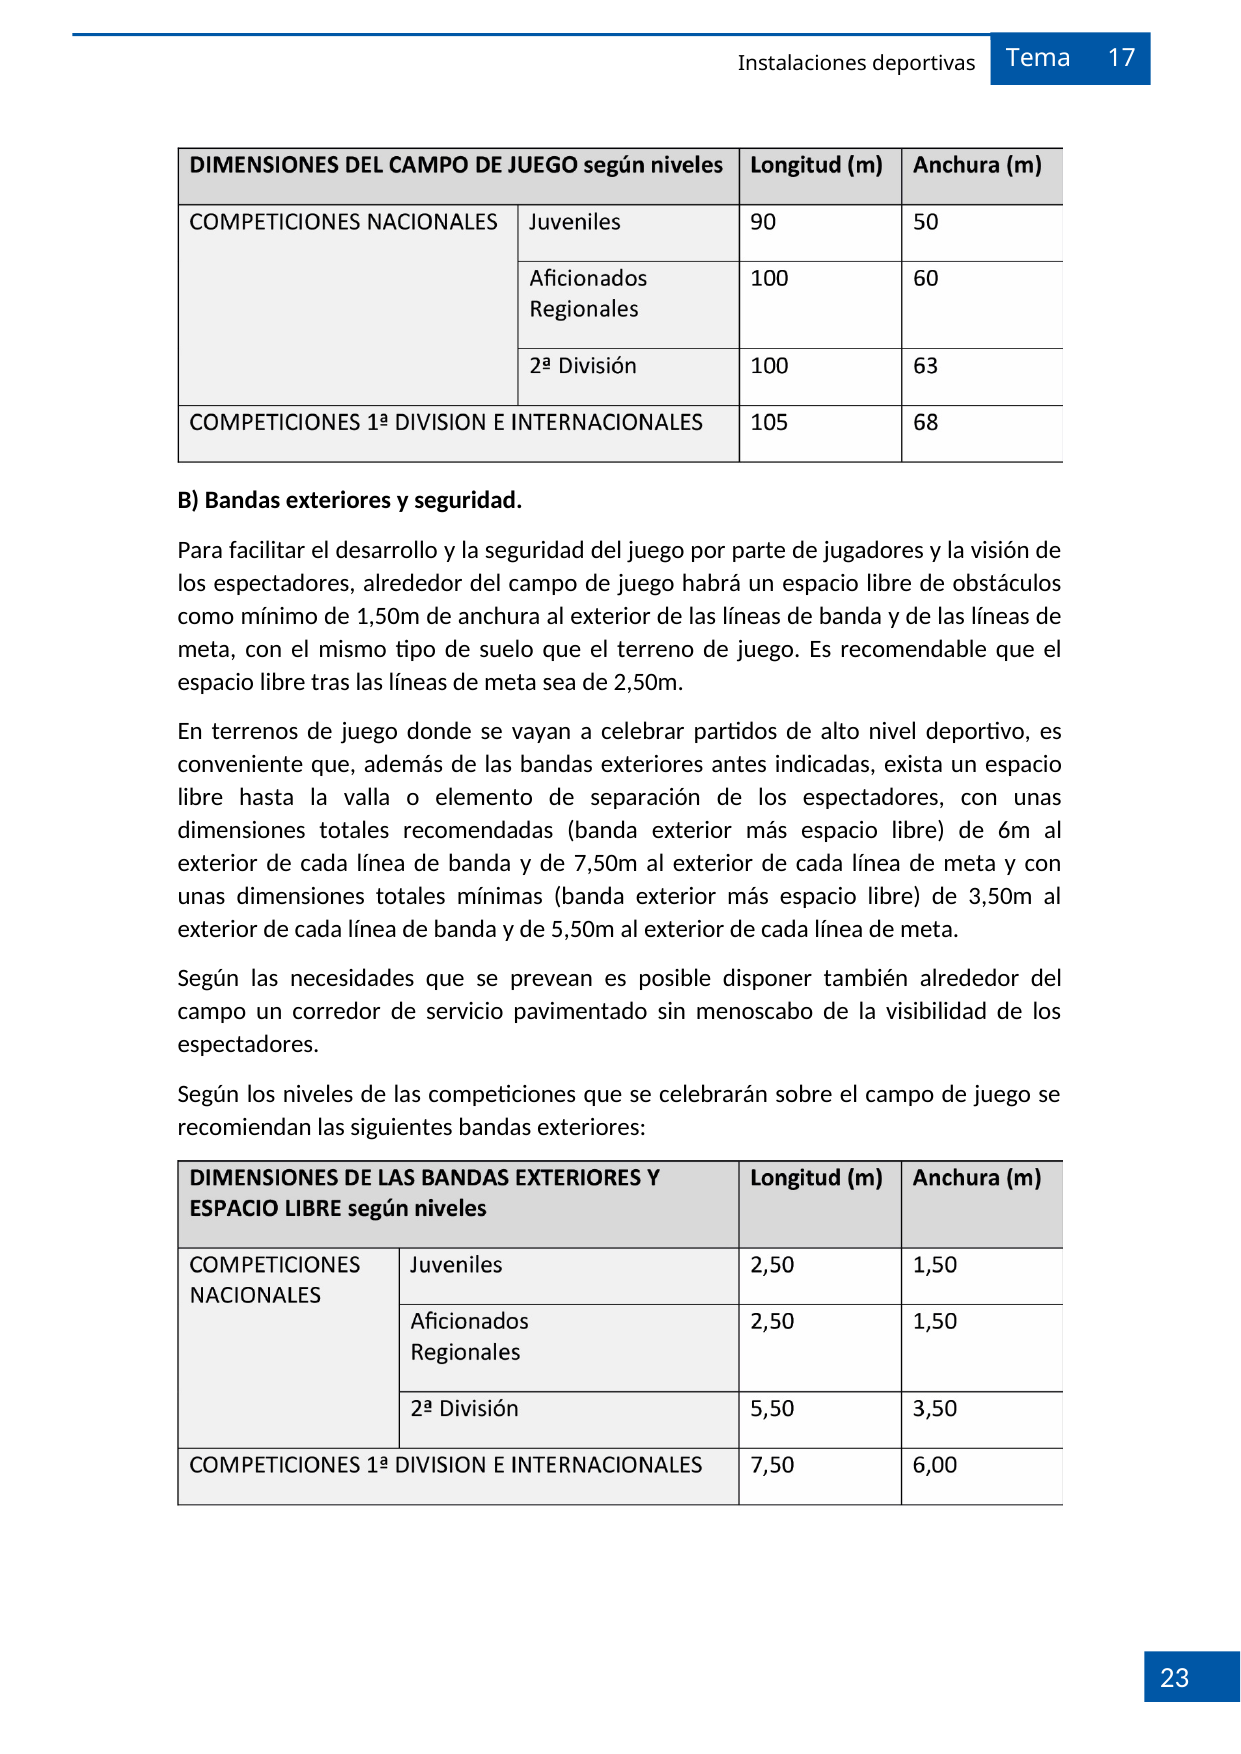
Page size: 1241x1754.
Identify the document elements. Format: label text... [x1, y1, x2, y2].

text B) Bandas exteriores y seguridad. [177, 484, 1063, 515]
text Para facilitar el desarrollo y la seguridad del juego por parte de jugadores y la visión de los espectadores, alrededor del campo de juego habrá un espacio libre de obstáculos como mínimo de 1,50m de anchura al exterior de las líneas de banda y de las líneas de meta, con el mismo tipo de suelo que el terreno de juego. Es recomendable que el espacio libre tras las líneas de meta sea de 2,50m. [177, 534, 1063, 696]
text En terrenos de juego donde se vayan a celebrar partidos de alto nivel deportivo, es conveniente que, además de las bandas exteriores antes indicadas, exista un espacio libre hasta la valla o elemento de separación de los espectadores, con unas dimensiones totales recomendadas (banda exterior más espacio libre) de 6m al exterior de cada línea de banda y de 7,50m al exterior de cada línea de meta y con unas dimensiones totales mínimas (banda exterior más espacio libre) de 3,50m al exterior de cada línea de banda y de 5,50m al exterior de cada línea de meta. [177, 715, 1063, 943]
text Según las necesidades que se prevean es posible disponer también alrededor del campo un corredor de servicio pavimentado sin menoscabo de la visibilidad de los espectadores. [177, 962, 1063, 1059]
picture [177, 147, 1063, 466]
text Según los niveles de las competiciones que se celebrarán sobre el campo de juego se recomiendan las siguientes bandas exteriores: [177, 1078, 1063, 1141]
picture [177, 1160, 1063, 1510]
